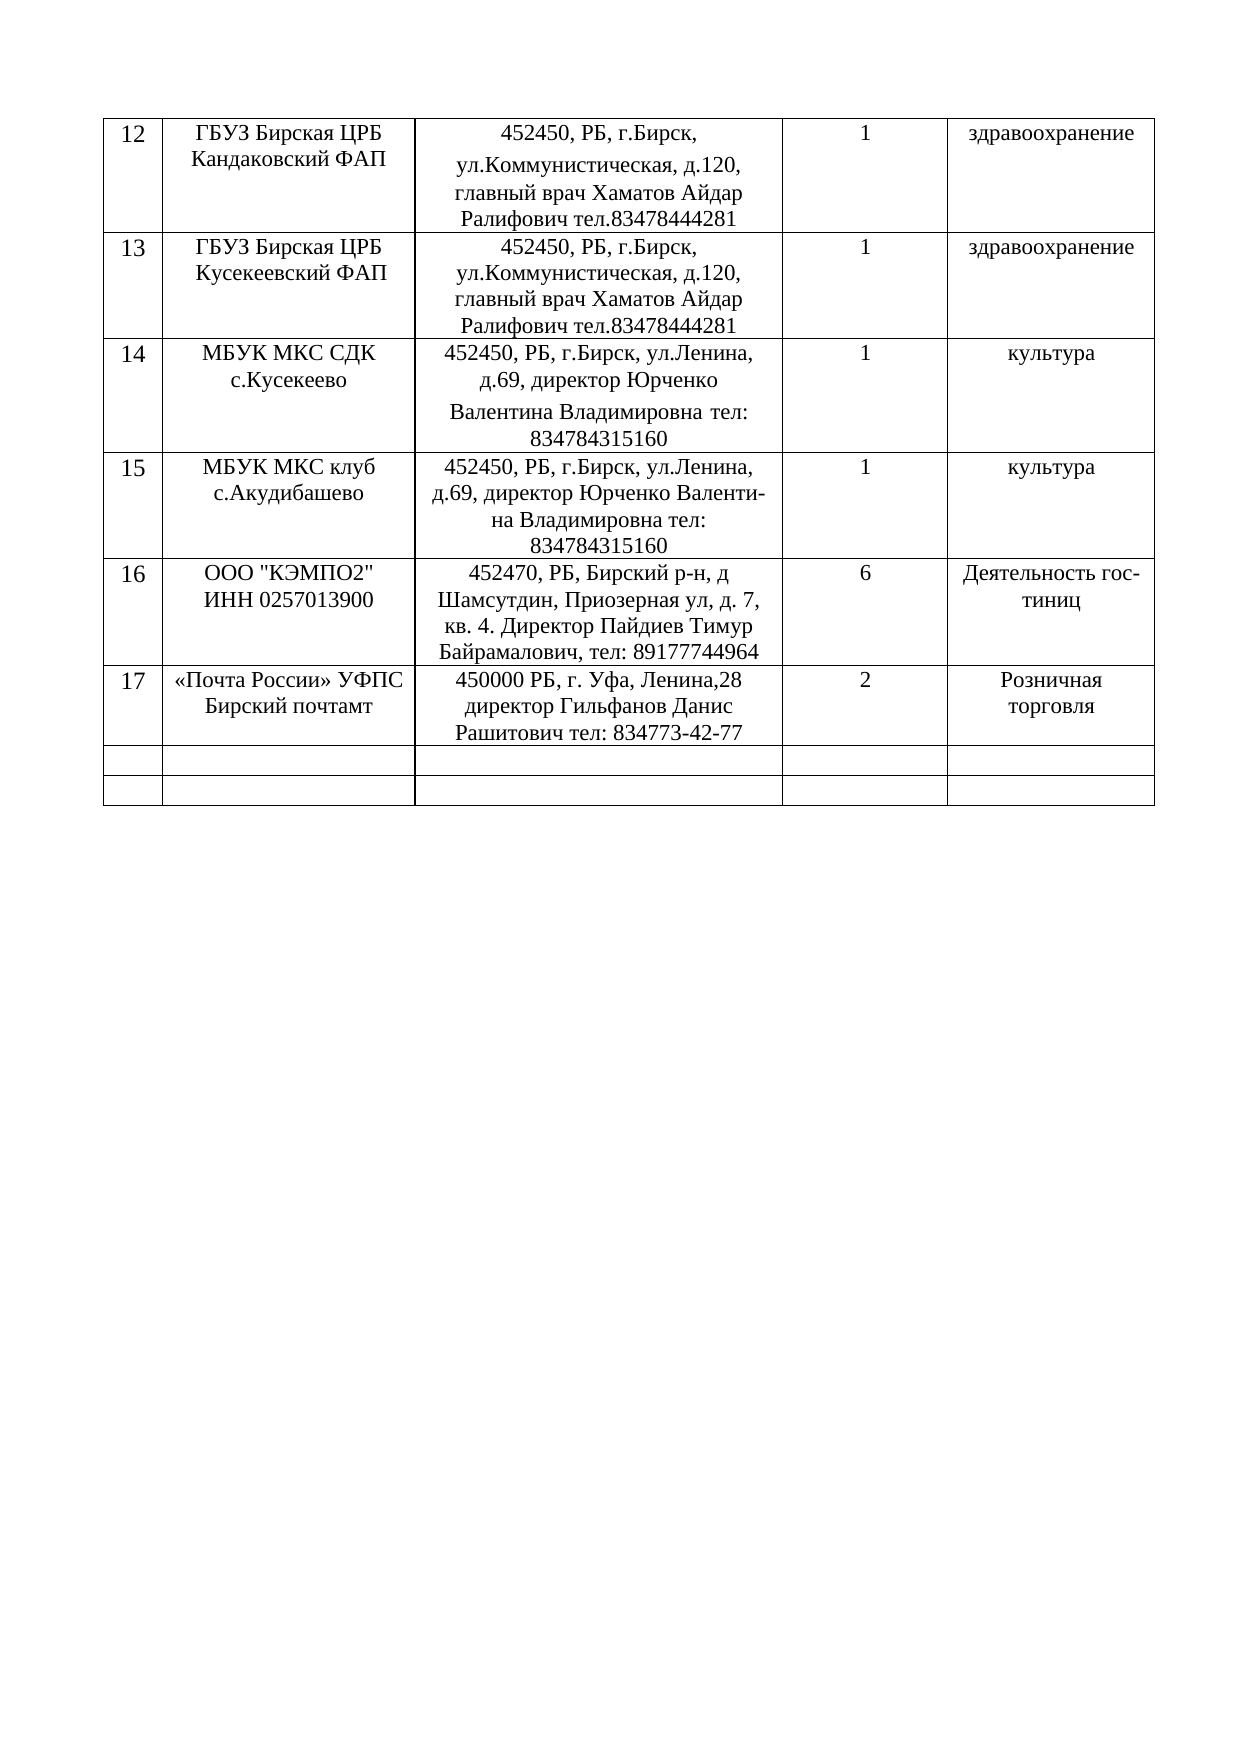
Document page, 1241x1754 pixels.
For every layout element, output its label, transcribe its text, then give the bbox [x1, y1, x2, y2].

table_cell 12 [104, 119, 162, 232]
table_cell 452450, РБ, г.Бирск, ул.Ленина, д.69, директор Юрченко Валентина Владимировна тел: 834784315160 [416, 339, 782, 452]
table_cell 452470, РБ, Бирский р-н, д Шамсутдин, Приозерная ул, д. 7, кв. 4. Директор Пайдиев Тимур Байрамалович, тел: 89177744964 [416, 559, 782, 665]
table_cell ГБУЗ Бирская ЦРБ Кандаковский ФАП [163, 119, 414, 232]
table_cell 450000 РБ, г. Уфа, Ленина,28 директор Гильфанов Данис Рашитович тел: 834773-42-77 [416, 666, 782, 745]
table_cell 17 [104, 666, 162, 745]
table_cell 452450, РБ, г.Бирск, ул.Коммунистическая, д.120, главный врач Хаматов Айдар Ралифович тел.83478444281 [416, 233, 782, 338]
table_cell [163, 776, 414, 804]
table_cell Деятельность гос-тиниц [948, 559, 1154, 665]
table_cell «Почта России» УФПС Бирский почтамт [163, 666, 414, 745]
table_cell [104, 746, 162, 775]
table_cell 15 [104, 453, 162, 558]
table_cell [416, 746, 782, 775]
table_cell [948, 776, 1154, 804]
table_cell 1 [783, 453, 947, 558]
table_cell культура [948, 453, 1154, 558]
table_cell [104, 776, 162, 804]
table_cell 452450, РБ, г.Бирск, ул.Ленина, д.69, директор Юрченко Валенти-на Владимировна тел: 834784315160 [416, 453, 782, 558]
table_cell 14 [104, 339, 162, 452]
table_cell 16 [104, 559, 162, 665]
table_cell [783, 746, 947, 775]
table_cell 13 [104, 233, 162, 338]
table_cell ГБУЗ Бирская ЦРБ Кусекеевский ФАП [163, 233, 414, 338]
table_cell 1 [783, 339, 947, 452]
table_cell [416, 119, 782, 232]
table_cell Розничная торговля [948, 666, 1154, 745]
table_cell [948, 746, 1154, 775]
table_cell культура [948, 339, 1154, 452]
table_cell 1 [783, 119, 947, 232]
table_cell [416, 776, 782, 804]
table_cell здравоохранение [948, 119, 1154, 232]
table_cell 1 [783, 233, 947, 338]
table_cell здравоохранение [948, 233, 1154, 338]
table_cell МБУК МКС СДК с.Кусекеево [163, 339, 414, 452]
table_cell [163, 746, 414, 775]
table_cell 6 [783, 559, 947, 665]
table_cell [783, 776, 947, 804]
table_cell МБУК МКС клуб с.Акудибашево [163, 453, 414, 558]
table_cell 2 [783, 666, 947, 745]
table_cell ООО "КЭМПО2" ИНН 0257013900 [163, 559, 414, 665]
